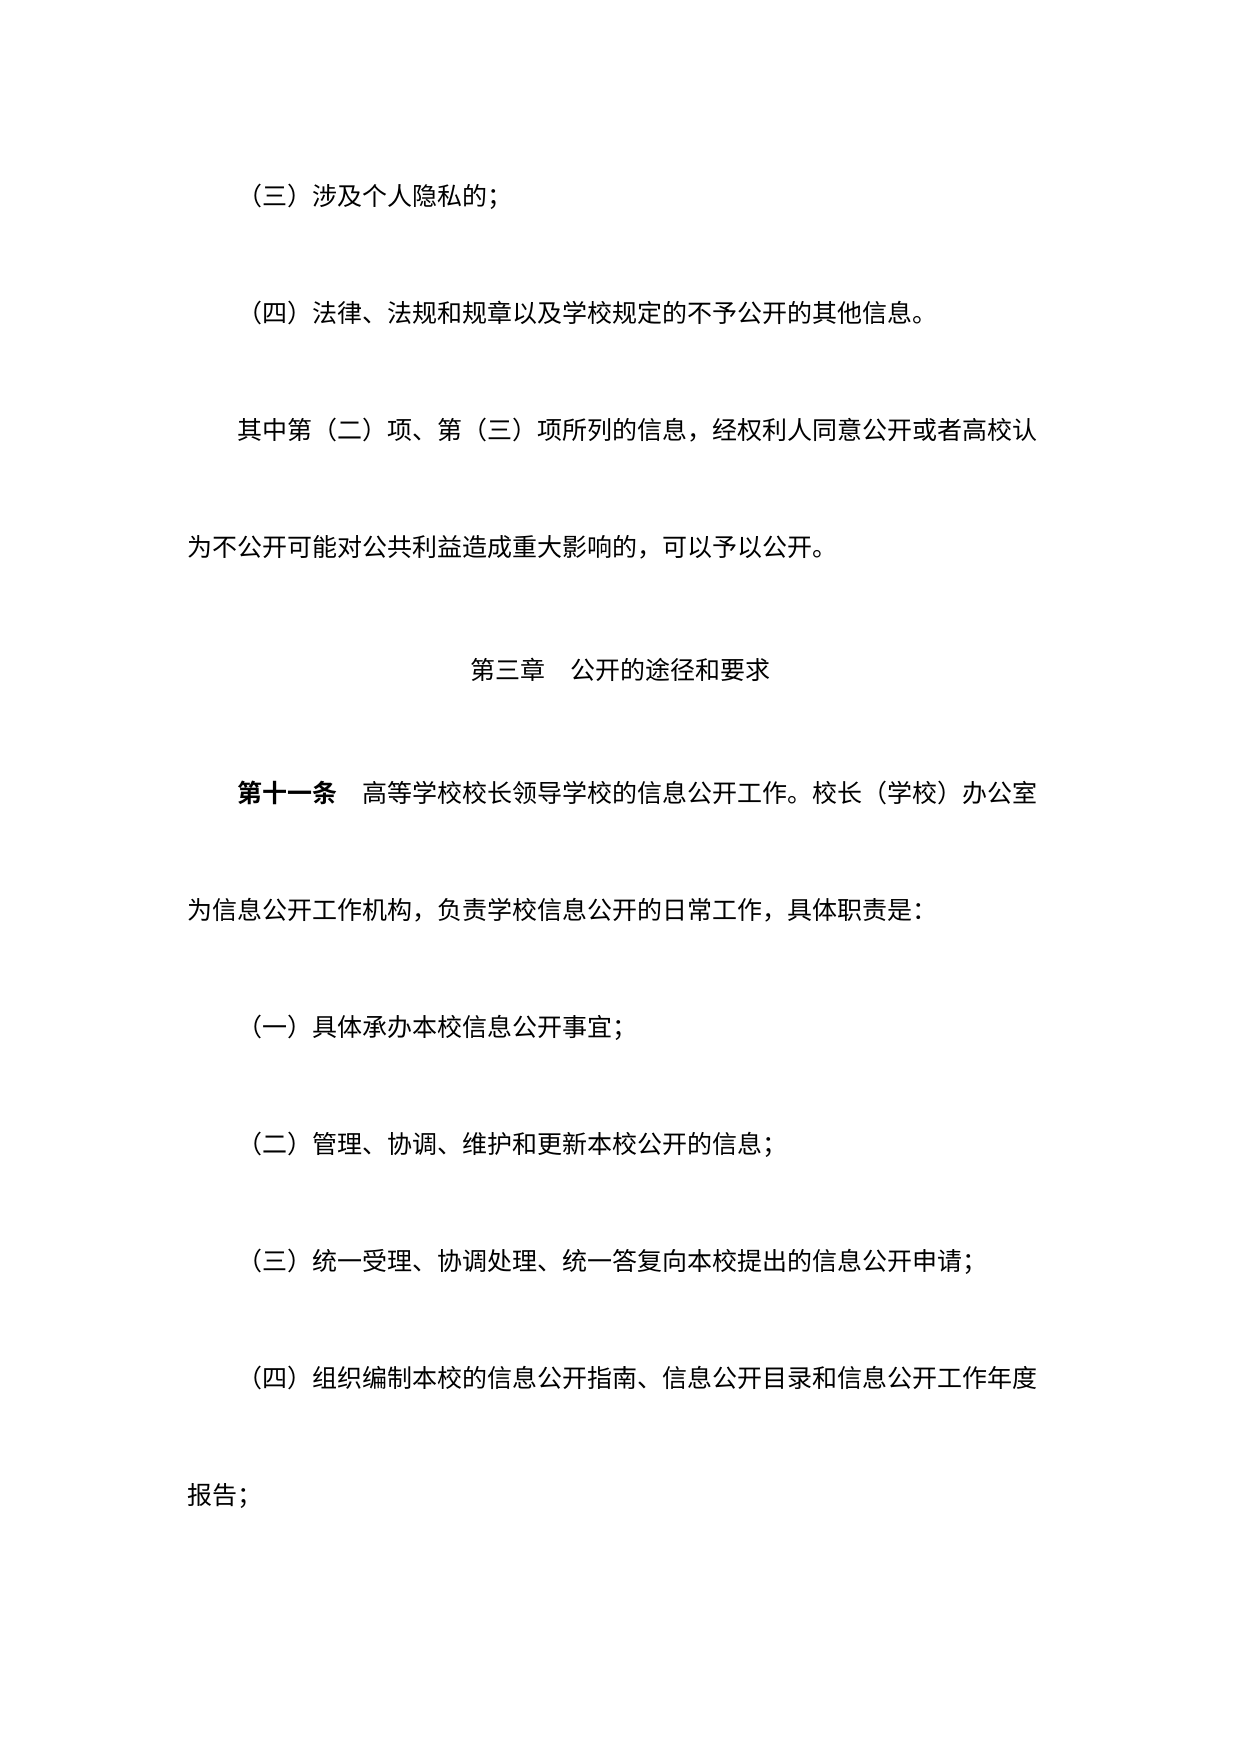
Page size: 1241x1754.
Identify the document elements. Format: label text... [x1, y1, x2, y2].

text 第三章 公开的途径和要求 [187, 636, 1053, 701]
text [187, 162, 1053, 578]
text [187, 759, 1053, 1526]
